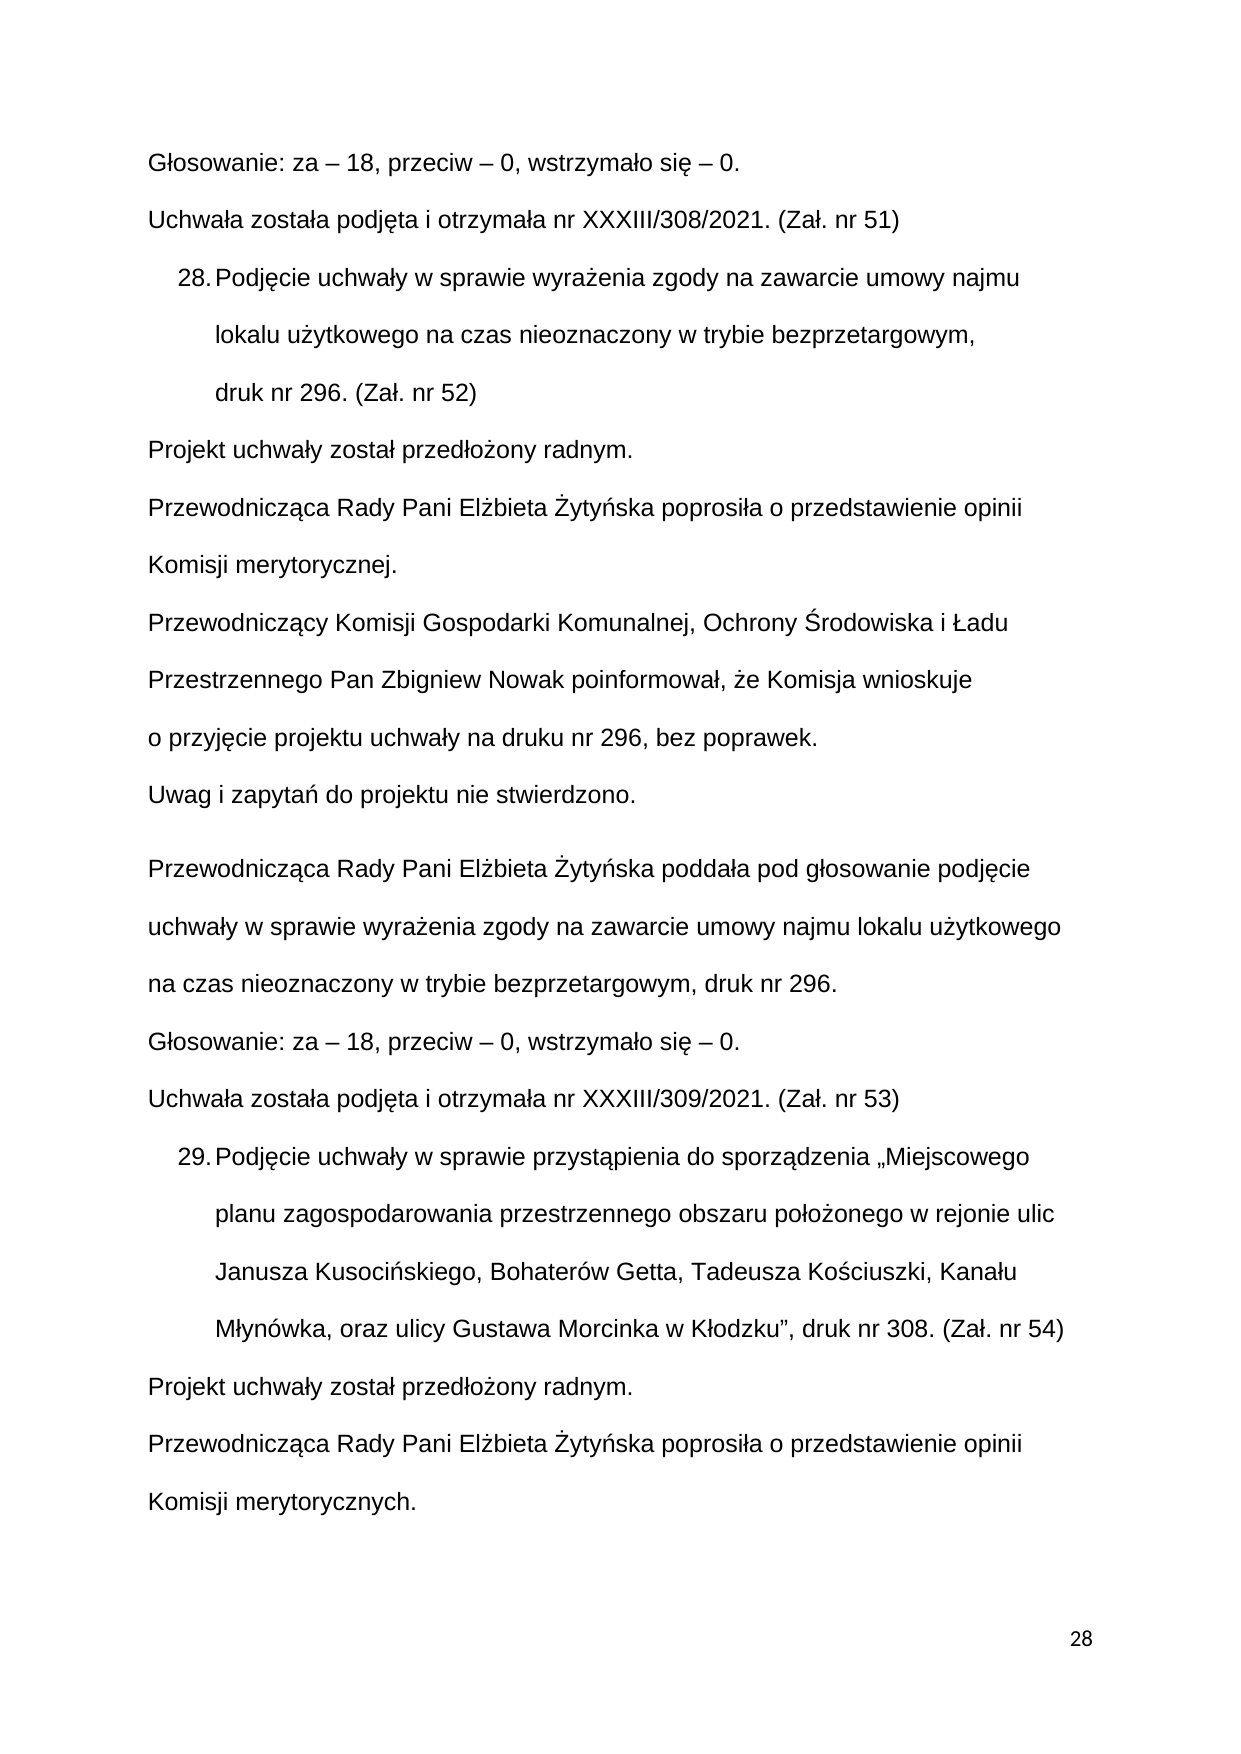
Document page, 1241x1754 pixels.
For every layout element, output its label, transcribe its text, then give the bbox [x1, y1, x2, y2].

text Uchwała została podjęta i otrzymała nr XXXIII/308/2021. (Zał. nr 51) [148, 205, 1093, 234]
list Podjęcie uchwały w sprawie wyrażenia zgody na zawarcie umowy najmu lokalu użytkowego na czas nieoznaczony w trybie bezprzetargowym, druk nr 296. (Zał. nr 52) [177, 263, 1093, 406]
text Uwag i zapytań do projektu nie stwierdzono. [148, 780, 1093, 809]
text Projekt uchwały został przedłożony radnym. [148, 1372, 1093, 1401]
text Przewodnicząca Rady Pani Elżbieta Żytyńska poprosiła o przedstawienie opinii Komisji merytorycznej. [148, 493, 1093, 579]
text Projekt uchwały został przedłożony radnym. [148, 435, 1093, 464]
text Uchwała została podjęta i otrzymała nr XXXIII/309/2021. (Zał. nr 53) [148, 1084, 1093, 1113]
text Głosowanie: za – 18, przeciw – 0, wstrzymało się – 0. [148, 148, 1093, 176]
list Podjęcie uchwały w sprawie przystąpienia do sporządzenia „Miejscowego planu zagospodarowania przestrzennego obszaru położonego w rejonie ulic Janusza Kusocińskiego, Bohaterów Getta, Tadeusza Kościuszki, Kanału Młynówka, oraz ulicy Gustawa Morcinka w Kłodzku”, druk nr 308. (Zał. nr 54) [177, 1142, 1093, 1343]
text Przewodniczący Komisji Gospodarki Komunalnej, Ochrony Środowiska i Ładu Przestrzennego Pan Zbigniew Nowak poinformował, że Komisja wnioskuje o przyjęcie projektu uchwały na druku nr 296, bez poprawek. [148, 608, 1093, 751]
text Przewodnicząca Rady Pani Elżbieta Żytyńska poprosiła o przedstawienie opinii Komisji merytorycznych. [148, 1429, 1093, 1516]
text Przewodnicząca Rady Pani Elżbieta Żytyńska poddała pod głosowanie podjęcie uchwały w sprawie wyrażenia zgody na zawarcie umowy najmu lokalu użytkowego na czas nieoznaczony w trybie bezprzetargowym, druk nr 296. [148, 854, 1093, 998]
text Głosowanie: za – 18, przeciw – 0, wstrzymało się – 0. [148, 1027, 1093, 1056]
